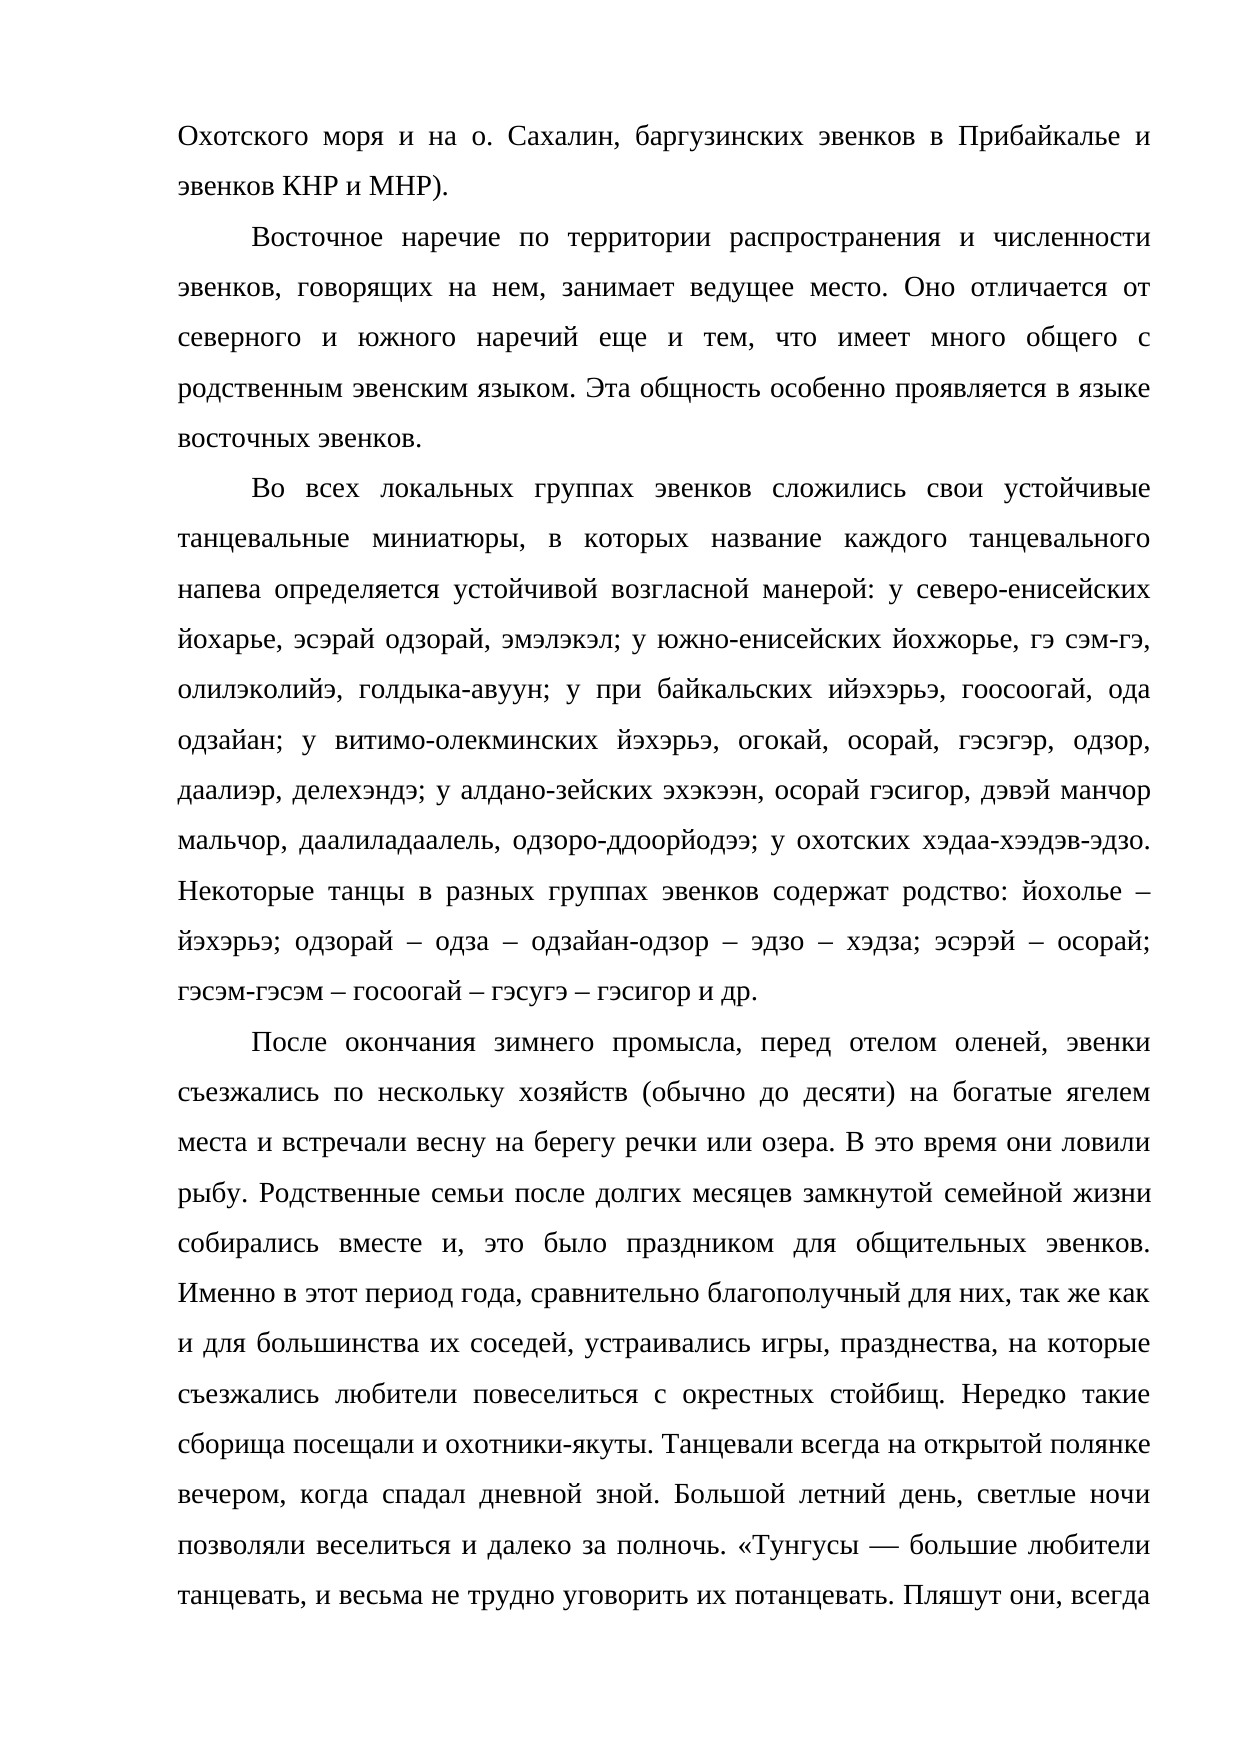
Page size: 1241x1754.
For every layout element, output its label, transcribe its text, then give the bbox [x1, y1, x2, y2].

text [177, 1024, 1152, 1611]
text Во всех локальных группах эвенков сложились свои устойчивые танцевальные миниатюры, в которых название каждого танцевального напева определяется устойчивой возгласной манерой: у северо-енисейских йохарье, эсэрай одзорай, эмэлэкэл; у южно-енисейских йохжорье, гэ сэм-гэ, олилэколийэ, голдыка-авуун; у при байкальских ийэхэрьэ, гоосоогай, ода одзайан; у витимо-олекминских йэхэрьэ, огокай, осорай, гэсэгэр, одзор, даалиэр, делехэндэ; у алдано-зейских эхэкээн, осорай гэсигор, дэвэй манчор мальчор, даалиладаалель, одзоро-ддоорйодээ; у охотских хэдаа-хээдэв-эдзо. Некоторые танцы в разных группах эвенков содержат родство: йохолье – йэхэрьэ; одзорай – одза – одзайан-одзор – эдзо – хэдза; эсэрэй – осорай; гэсэм-гэсэм – госоогай – гэсугэ – гэсигор и др. [177, 470, 1152, 1007]
text Восточное наречие по территории распространения и численности эвенков, говорящих на нем, занимает ведущее место. Оно отличается от северного и южного наречий еще и тем, что имеет много общего с родственным эвенским языком. Эта общность особенно проявляется в языке восточных эвенков. [177, 219, 1152, 453]
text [177, 118, 1152, 202]
